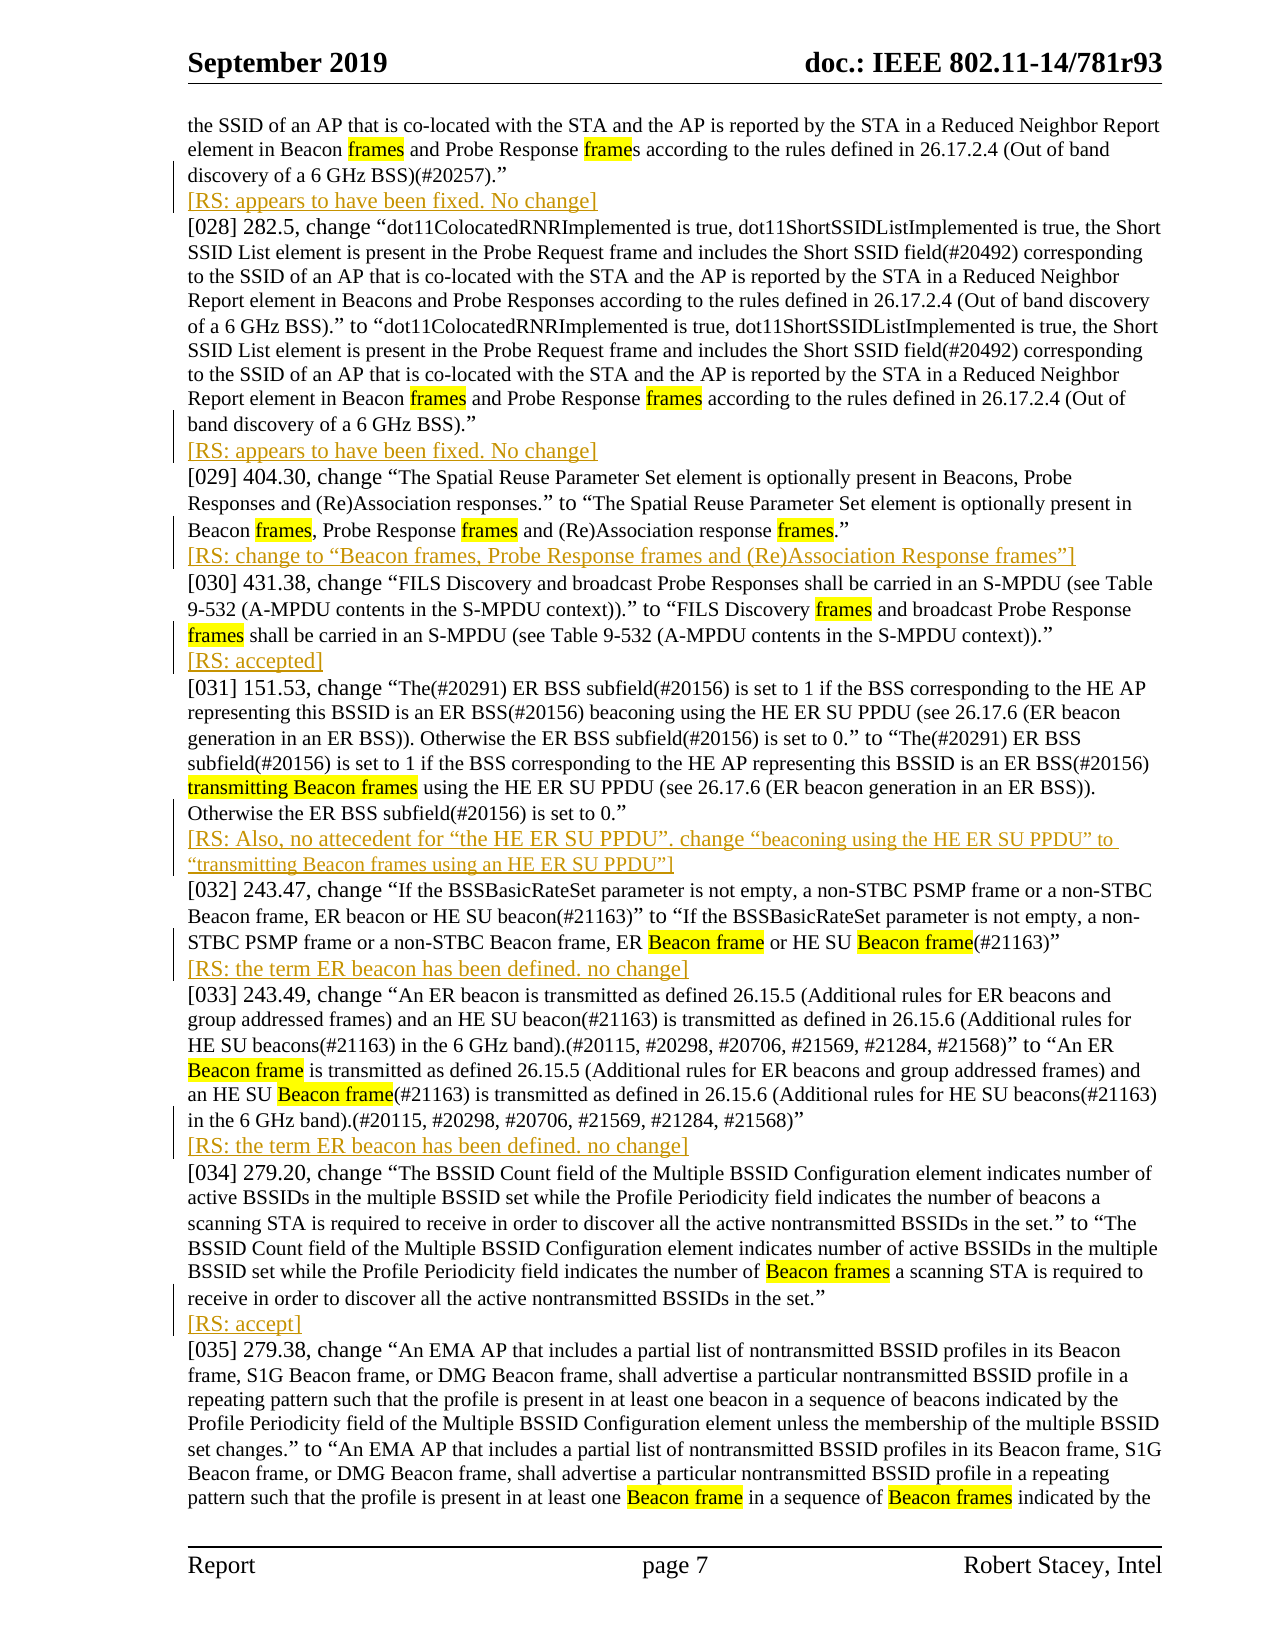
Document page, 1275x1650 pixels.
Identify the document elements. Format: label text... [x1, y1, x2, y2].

text [028] 282.5, change “dot11ColocatedRNRImplemented is true, dot11ShortSSIDListImplemented is true, the Short SSID List element is present in the Probe Request frame and includes the Short SSID field(#20492) corresponding to the SSID of an AP that is co-located with the STA and the AP is reported by the STA in a Reduced Neighbor Report element in Beacons and Probe Responses according to the rules defined in 26.17.2.4 (Out of band discovery of a 6 GHz BSS).” to “dot11ColocatedRNRImplemented is true, dot11ShortSSIDListImplemented is true, the Short SSID List element is present in the Probe Request frame and includes the Short SSID field(#20492) corresponding to the SSID of an AP that is co-located with the STA and the AP is reported by the STA in a Reduced Neighbor Report element in Beacon frames and Probe Response frames according to the rules defined in 26.17.2.4 (Out of band discovery of a 6 GHz BSS).” [187, 213, 1162, 437]
text [034] 279.20, change “The BSSID Count field of the Multiple BSSID Configuration element indicates number of active BSSIDs in the multiple BSSID set while the Profile Periodicity field indicates the number of beacons a scanning STA is required to receive in order to discover all the active nontransmitted BSSIDs in the set.” to “The BSSID Count field of the Multiple BSSID Configuration element indicates number of active BSSIDs in the multiple BSSID set while the Profile Periodicity field indicates the number of Beacon frames a scanning STA is required to receive in order to discover all the active nontransmitted BSSIDs in the set.” [187, 1159, 1162, 1310]
text [030] 431.38, change “FILS Discovery and broadcast Probe Responses shall be carried in an S-MPDU (see Table 9-532 (A-MPDU contents in the S-MPDU context)).” to “FILS Discovery frames and broadcast Probe Response frames shall be carried in an S-MPDU (see Table 9-532 (A-MPDU contents in the S-MPDU context)).” [187, 568, 1162, 648]
text [029] 404.30, change “The Spatial Reuse Parameter Set element is optionally present in Beacons, Probe Responses and (Re)Association responses.” to “The Spatial Reuse Parameter Set element is optionally present in Beacon frames, Probe Response frames and (Re)Association response frames.” [187, 463, 1162, 542]
text [033] 243.49, change “An ER beacon is transmitted as defined 26.15.5 (Additional rules for ER beacons and group addressed frames) and an HE SU beacon(#21163) is transmitted as defined in 26.15.6 (Additional rules for HE SU beacons(#21163) in the 6 GHz band).(#20115, #20298, #20706, #21569, #21284, #21568)” to “An ER Beacon frame is transmitted as defined 26.15.5 (Additional rules for ER beacons and group addressed frames) and an HE SU Beacon frame(#21163) is transmitted as defined in 26.15.6 (Additional rules for HE SU beacons(#21163) in the 6 GHz band).(#20115, #20298, #20706, #21569, #21284, #21568)” [187, 981, 1162, 1132]
text [031] 151.53, change “The(#20291) ER BSS subfield(#20156) is set to 1 if the BSS corresponding to the HE AP representing this BSSID is an ER BSS(#20156) beaconing using the HE ER SU PPDU (see 26.17.6 (ER beacon generation in an ER BSS)). Otherwise the ER BSS subfield(#20156) is set to 0.” to “The(#20291) ER BSS subfield(#20156) is set to 1 if the BSS corresponding to the HE AP representing this BSSID is an ER BSS(#20156) transmitting Beacon frames using the HE ER SU PPDU (see 26.17.6 (ER beacon generation in an ER BSS)). Otherwise the ER BSS subfield(#20156) is set to 0.” [187, 674, 1162, 825]
text [032] 243.47, change “If the BSSBasicRateSet parameter is not empty, a non-STBC PSMP frame or a non-STBC Beacon frame, ER beacon or HE SU beacon(#21163)” to “If the BSSBasicRateSet parameter is not empty, a non-STBC PSMP frame or a non-STBC Beacon frame, ER Beacon frame or HE SU Beacon frame(#21163)” [187, 876, 1162, 955]
